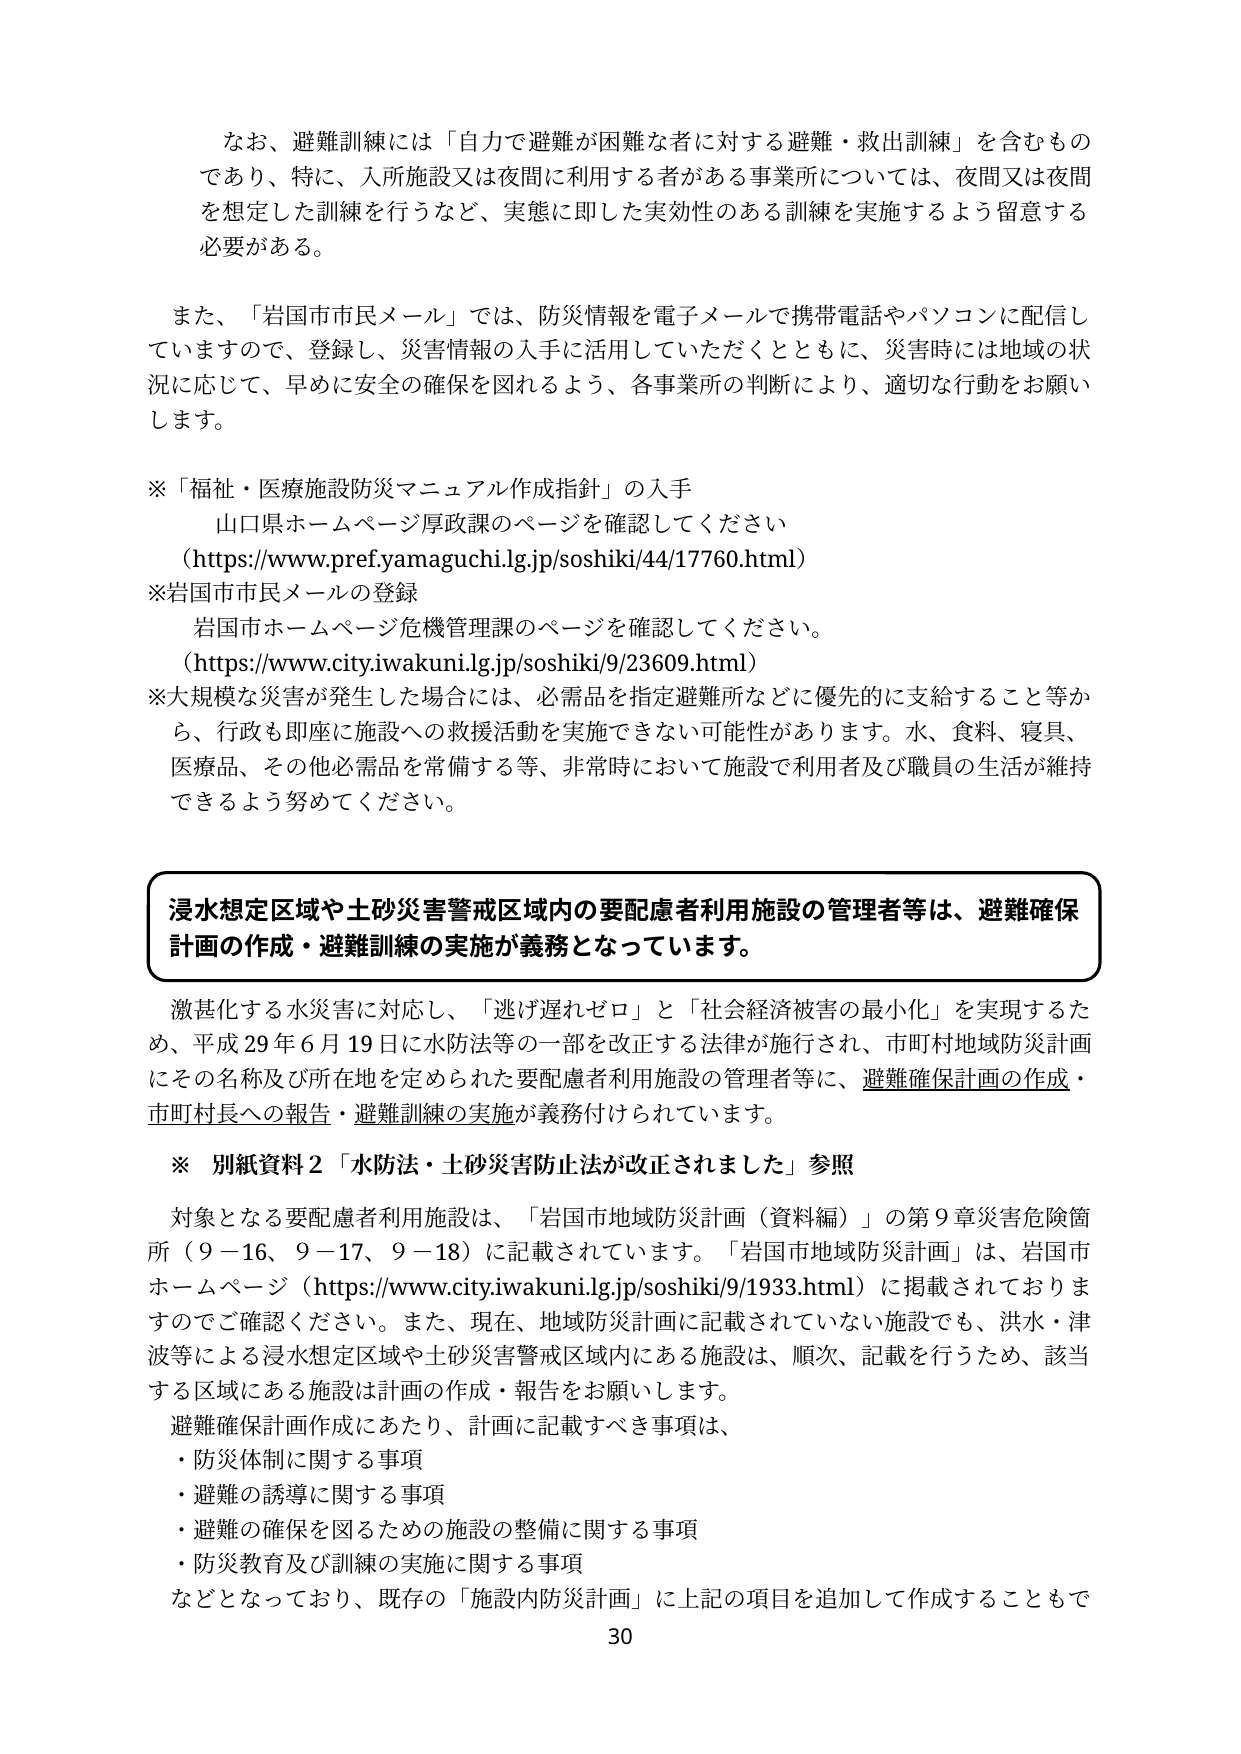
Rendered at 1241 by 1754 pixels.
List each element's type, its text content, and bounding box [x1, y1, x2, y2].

text ・防災体制に関する事項 [148, 1442, 1092, 1476]
text なお、避難訓練には「自力で避難が困難な者に対する避難・救出訓練」を含むものであり、特に、入所施設又は夜間に利用する者がある事業所については、夜間又は夜間を想定した訓練を行うなど、実態に即した実効性のある訓練を実施するよう留意する必要がある。 [199, 124, 1092, 262]
text ・避難の誘導に関する事項 [148, 1476, 1092, 1511]
text ※ 別紙資料２「水防法・土砂災害防止法が改正されました」参照 [148, 1147, 1092, 1182]
text ・防災教育及び訓練の実施に関する事項 [148, 1546, 1092, 1580]
text （https://www.pref.yamaguchi.lg.jp/soshiki/44/17760.html） [169, 540, 1093, 574]
text （https://www.city.iwakuni.lg.jp/soshiki/9/23609.html） [148, 644, 1009, 679]
text 対象となる要配慮者利用施設は、「岩国市地域防災計画（資料編）」の第９章災害危険箇所（９－16、９－17、９－18）に記載されています。「岩国市地域防災計画」は、岩国市ホームページ（https://www.city.iwakuni.lg.jp/soshiki/9/1933.html）に掲載されておりますのでご確認ください。また、現在、地域防災計画に記載されていない施設でも、洪水・津波等による浸水想定区域や土砂災害警戒区域内にある施設は、順次、記載を行うため、該当する区域にある施設は計画の作成・報告をお願いします。 [148, 1199, 1092, 1407]
text ※岩国市市民メールの登録 [148, 574, 1093, 609]
text ・避難の確保を図るための施設の整備に関する事項 [148, 1511, 1092, 1546]
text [148, 1580, 1092, 1615]
text 避難確保計画作成にあたり、計画に記載すべき事項は、 [148, 1407, 1092, 1442]
text ※「福祉・医療施設防災マニュアル作成指針」の入手 [148, 471, 1093, 505]
text 山口県ホームページ厚政課のページを確認してください [169, 505, 1093, 540]
text 岩国市ホームページ危機管理課のページを確認してください。 [148, 609, 1009, 644]
text また、「岩国市市民メール」では、防災情報を電子メールで携帯電話やパソコンに配信していますので、登録し、災害情報の入手に活用していただくとともに、災害時には地域の状況に応じて、早めに安全の確保を図れるよう、各事業所の判断により、適切な行動をお願いします。 [148, 297, 1092, 436]
text 激甚化する水災害に対応し、「逃げ遅れゼロ」と「社会経済被害の最小化」を実現するため、平成29年６月19日に水防法等の一部を改正する法律が施行され、市町村地域防災計画にその名称及び所在地を定められた要配慮者利用施設の管理者等に、避難確保計画の作成・市町村長への報告・避難訓練の実施が義務付けられています。 [148, 991, 1092, 1129]
text ※大規模な災害が発生した場合には、必需品を指定避難所などに優先的に支給すること等から、行政も即座に施設への救援活動を実施できない可能性があります。水、食料、寝具、医療品、その他必需品を常備する等、非常時において施設で利用者及び職員の生活が維持できるよう努めてください。 [148, 679, 1093, 817]
